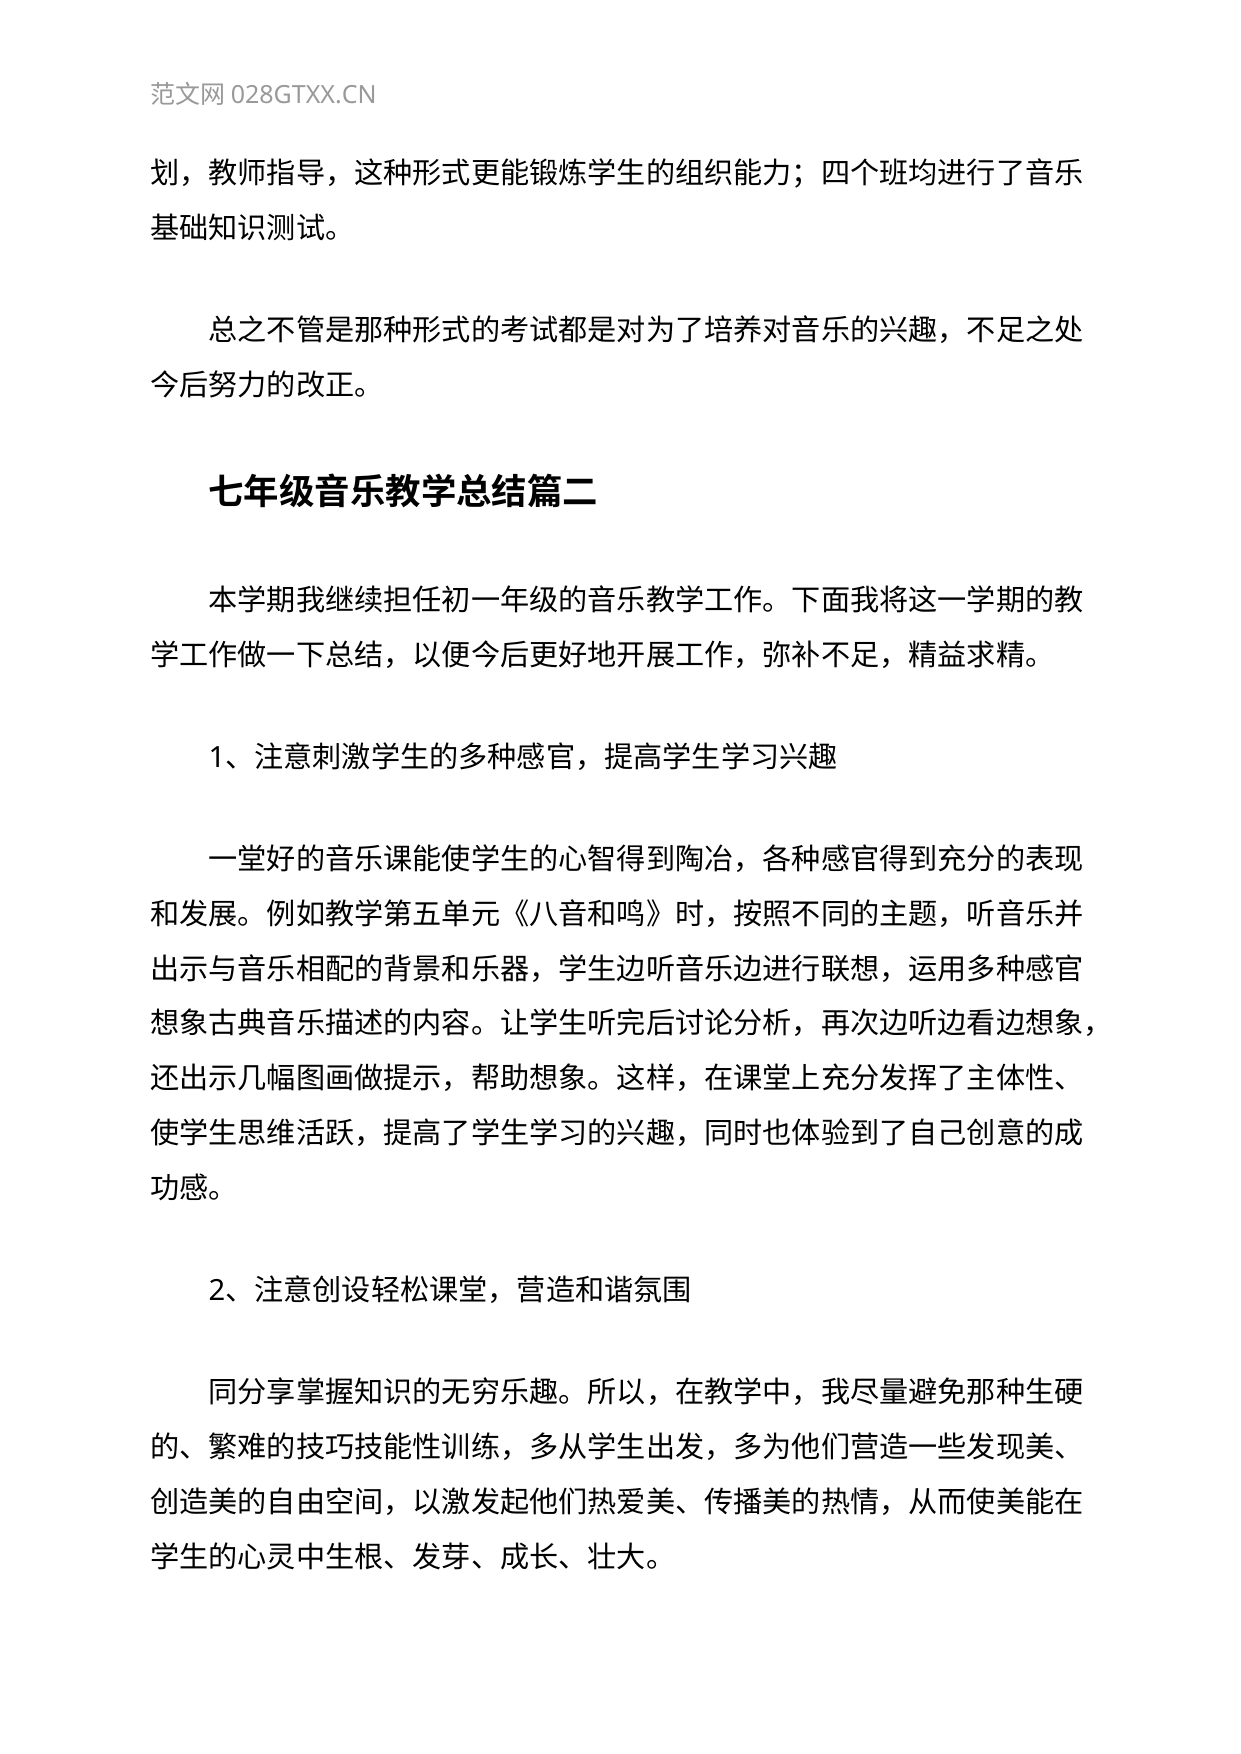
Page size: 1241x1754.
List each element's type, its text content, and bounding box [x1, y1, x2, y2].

text 本学期我继续担任初一年级的音乐教学工作。下面我将这一学期的教学工作做一下总结，以便今后更好地开展工作，弥补不足，精益求精。 [150, 577, 1090, 674]
text 一堂好的音乐课能使学生的心智得到陶冶，各种感官得到充分的表现和发展。例如教学第五单元《八音和鸣》时，按照不同的主题，听音乐并出示与音乐相配的背景和乐器，学生边听音乐边进行联想，运用多种感官想象古典音乐描述的内容。让学生听完后讨论分析，再次边听边看边想象，还出示几幅图画做提示，帮助想象。这样，在课堂上充分发挥了主体性、使学生思维活跃，提高了学生学习的兴趣，同时也体验到了自己创意的成功感。 [150, 835, 1090, 1207]
text 总之不管是那种形式的考试都是对为了培养对音乐的兴趣，不足之处今后努力的改正。 [150, 307, 1090, 404]
text 同分享掌握知识的无穷乐趣。所以，在教学中，我尽量避免那种生硬的、繁难的技巧技能性训练，多从学生出发，多为他们营造一些发现美、创造美的自由空间，以激发起他们热爱美、传播美的热情，从而使美能在学生的心灵中生根、发芽、成长、壮大。 [150, 1368, 1090, 1576]
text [150, 150, 1090, 247]
text 2、注意创设轻松课堂，营造和谐氛围 [150, 1267, 1090, 1309]
text 七年级音乐教学总结篇二 [150, 463, 1090, 514]
text 1、注意刺激学生的多种感官，提高学生学习兴趣 [150, 733, 1090, 776]
